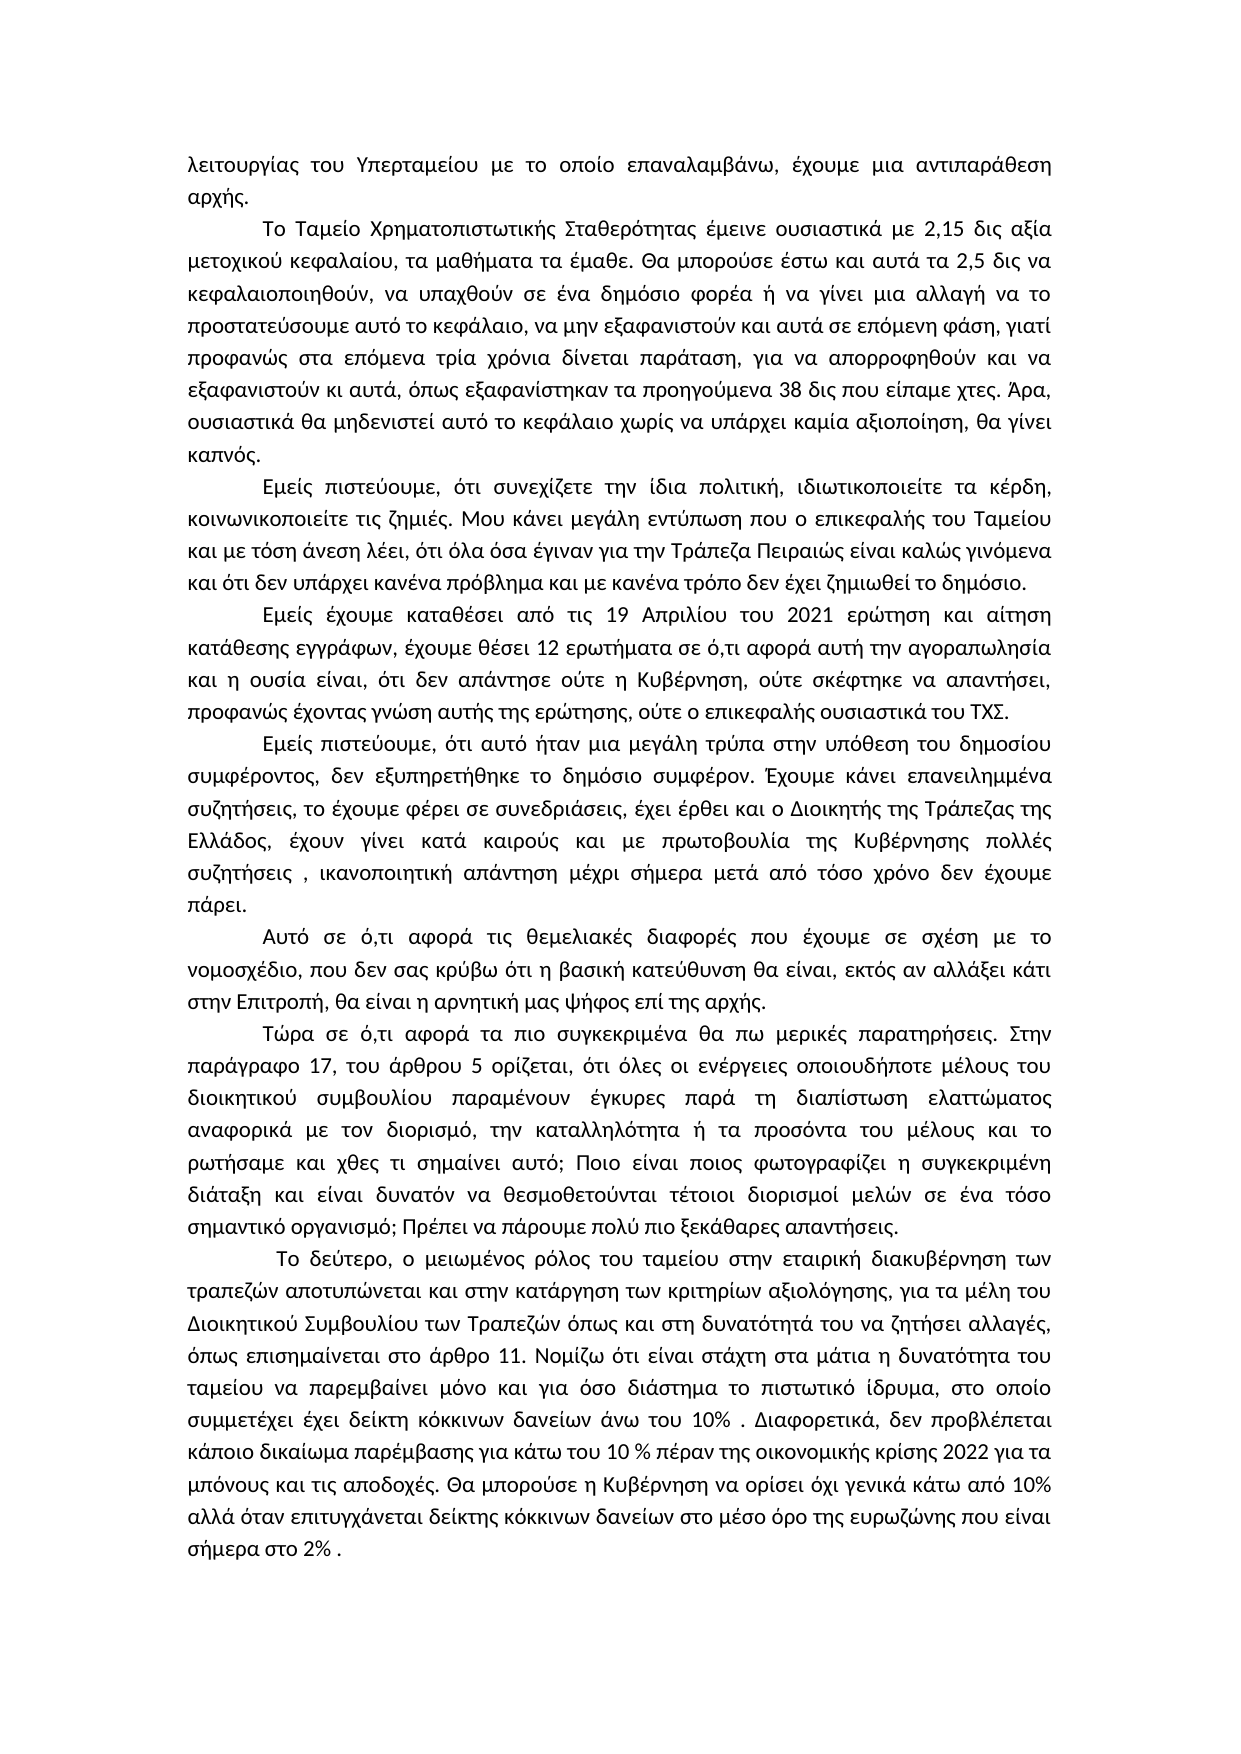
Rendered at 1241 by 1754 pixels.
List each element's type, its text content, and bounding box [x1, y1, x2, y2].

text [187, 150, 1053, 210]
text Το δεύτερο, ο μειωμένος ρόλος του ταμείου στην εταιρική διακυβέρνηση των τραπεζών αποτυπώνεται και στην κατάργηση των κριτηρίων αξιολόγησης, για τα μέλη του Διοικητικού Συμβουλίου των Τραπεζών όπως και στη δυνατότητά του να ζητήσει αλλαγές, όπως επισημαίνεται στο άρθρο 11. Νομίζω ότι είναι στάχτη στα μάτια η δυνατότητα του ταμείου να παρεμβαίνει μόνο και για όσο διάστημα το πιστωτικό ίδρυμα, στο οποίο συμμετέχει έχει δείκτη κόκκινων δανείων άνω του 10% . Διαφορετικά, δεν προβλέπεται κάποιο δικαίωμα παρέμβασης για κάτω του 10 % πέραν της οικονομικής κρίσης 2022 για τα μπόνους και τις αποδοχές. Θα μπορούσε η Κυβέρνηση να ορίσει όχι γενικά κάτω από 10% αλλά όταν επιτυγχάνεται δείκτης κόκκινων δανείων στο μέσο όρο της ευρωζώνης που είναι σήμερα στο 2% . [187, 1244, 1053, 1562]
text Τώρα σε ό,τι αφορά τα πιο συγκεκριμένα θα πω μερικές παρατηρήσεις. Στην παράγραφο 17, του άρθρου 5 ορίζεται, ότι όλες οι ενέργειες οποιουδήποτε μέλους του διοικητικού συμβουλίου παραμένουν έγκυρες παρά τη διαπίστωση ελαττώματος αναφορικά με τον διορισμό, την καταλληλότητα ή τα προσόντα του μέλους και το ρωτήσαμε και χθες τι σημαίνει αυτό; Ποιο είναι ποιος φωτογραφίζει η συγκεκριμένη διάταξη και είναι δυνατόν να θεσμοθετούνται τέτοιοι διορισμοί μελών σε ένα τόσο σημαντικό οργανισμό; Πρέπει να πάρουμε πολύ πιο ξεκάθαρες απαντήσεις. [187, 1019, 1053, 1240]
text Το Ταμείο Χρηματοπιστωτικής Σταθερότητας έμεινε ουσιαστικά με 2,15 δις αξία μετοχικού κεφαλαίου, τα μαθήματα τα έμαθε. Θα μπορούσε έστω και αυτά τα 2,5 δις να κεφαλαιοποιηθούν, να υπαχθούν σε ένα δημόσιο φορέα ή να γίνει μια αλλαγή να το προστατεύσουμε αυτό το κεφάλαιο, να μην εξαφανιστούν και αυτά σε επόμενη φάση, γιατί προφανώς στα επόμενα τρία χρόνια δίνεται παράταση, για να απορροφηθούν και να εξαφανιστούν κι αυτά, όπως εξαφανίστηκαν τα προηγούμενα 38 δις που είπαμε χτες. Άρα, ουσιαστικά θα μηδενιστεί αυτό το κεφάλαιο χωρίς να υπάρχει καμία αξιοποίηση, θα γίνει καπνός. [187, 214, 1053, 468]
text Αυτό σε ό,τι αφορά τις θεμελιακές διαφορές που έχουμε σε σχέση με το νομοσχέδιο, που δεν σας κρύβω ότι η βασική κατεύθυνση θα είναι, εκτός αν αλλάξει κάτι στην Επιτροπή, θα είναι η αρνητική μας ψήφος επί της αρχής. [187, 922, 1053, 1015]
text Εμείς πιστεύουμε, ότι συνεχίζετε την ίδια πολιτική, ιδιωτικοποιείτε τα κέρδη, κοινωνικοποιείτε τις ζημιές. Μου κάνει μεγάλη εντύπωση που ο επικεφαλής του Ταμείου και με τόση άνεση λέει, ότι όλα όσα έγιναν για την Τράπεζα Πειραιώς είναι καλώς γινόμενα και ότι δεν υπάρχει κανένα πρόβλημα και με κανένα τρόπο δεν έχει ζημιωθεί το δημόσιο. [187, 472, 1053, 596]
text Εμείς έχουμε καταθέσει από τις 19 Απριλίου του 2021 ερώτηση και αίτηση κατάθεσης εγγράφων, έχουμε θέσει 12 ερωτήματα σε ό,τι αφορά αυτή την αγοραπωλησία και η ουσία είναι, ότι δεν απάντησε ούτε η Κυβέρνηση, ούτε σκέφτηκε να απαντήσει, προφανώς έχοντας γνώση αυτής της ερώτησης, ούτε ο επικεφαλής ουσιαστικά του ΤΧΣ. [187, 601, 1053, 725]
text Εμείς πιστεύουμε, ότι αυτό ήταν μια μεγάλη τρύπα στην υπόθεση του δημοσίου συμφέροντος, δεν εξυπηρετήθηκε το δημόσιο συμφέρον. Έχουμε κάνει επανειλημμένα συζητήσεις, το έχουμε φέρει σε συνεδριάσεις, έχει έρθει και ο Διοικητής της Τράπεζας της Ελλάδος, έχουν γίνει κατά καιρούς και με πρωτοβουλία της Κυβέρνησης πολλές συζητήσεις , ικανοποιητική απάντηση μέχρι σήμερα μετά από τόσο χρόνο δεν έχουμε πάρει. [187, 729, 1053, 918]
